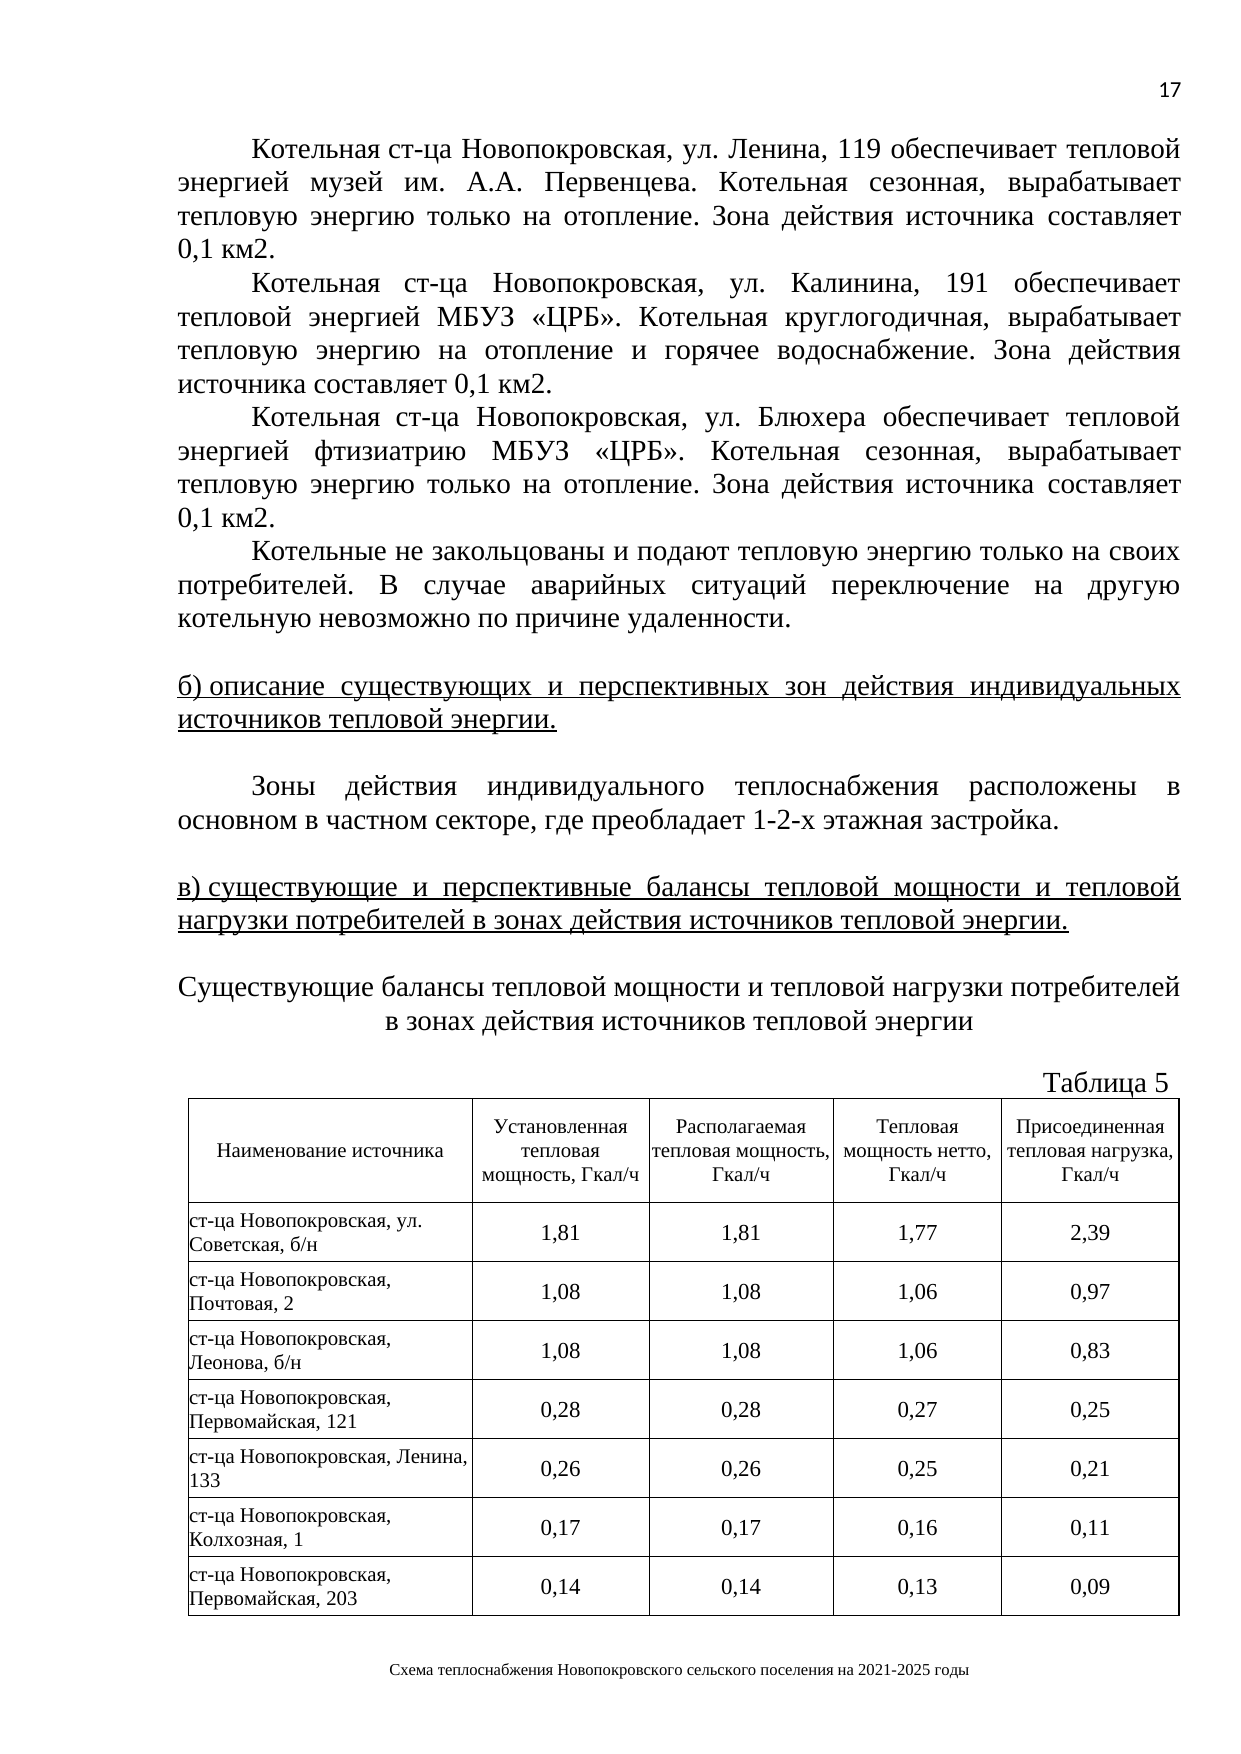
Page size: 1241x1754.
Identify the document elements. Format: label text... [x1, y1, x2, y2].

table_cell 0,14 [650, 1557, 833, 1615]
table_cell 0,27 [834, 1380, 1001, 1438]
table_cell 0,26 [473, 1439, 649, 1497]
text Котельная ст-ца Новопокровская, ул. Калинина, 191 обеспечивает тепловой энергией МБУЗ «ЦРБ». Котельная круглогодичная, вырабатывает тепловую энергию на отопление и горячее водоснабжение. Зона действия источника составляет 0,1 км2. [177, 265, 1181, 399]
table_cell 1,81 [650, 1203, 833, 1261]
text в) существующие и перспективные балансы тепловой мощности и тепловой нагрузки потребителей в зонах действия источников тепловой энергии. [177, 900, 1181, 936]
text в) существующие и перспективные балансы тепловой мощности и тепловой нагрузки потребителей в зонах действия источников тепловой энергии. [177, 869, 1181, 898]
table_cell ст-ца Новопокровская, Первомайская, 121 [189, 1380, 472, 1438]
table_cell 0,17 [650, 1498, 833, 1556]
table_cell 0,25 [834, 1439, 1001, 1497]
table_cell ст-ца Новопокровская, Леонова, б/н [189, 1321, 472, 1379]
table_cell 1,06 [834, 1321, 1001, 1379]
text Котельная ст-ца Новопокровская, ул. Блюхера обеспечивает тепловой энергией фтизиатрию МБУЗ «ЦРБ». Котельная сезонная, вырабатывает тепловую энергию только на отопление. Зона действия источника составляет 0,1 км2. [177, 399, 1181, 533]
table_header Тепловая мощность нетто, Гкал/ч [834, 1099, 1001, 1202]
table_cell ст-ца Новопокровская, Колхозная, 1 [189, 1498, 472, 1556]
text Таблица 5 [177, 1065, 1181, 1098]
table_header Располагаемая тепловая мощность, Гкал/ч [650, 1099, 833, 1202]
table_header Наименование источника [189, 1099, 472, 1202]
table_header Присоединенная тепловая нагрузка, Гкал/ч [1002, 1099, 1178, 1202]
table_header Установленная тепловая мощность, Гкал/ч [473, 1099, 649, 1202]
table_cell 0,14 [473, 1557, 649, 1615]
table_cell 0,13 [834, 1557, 1001, 1615]
table_cell 0,28 [473, 1380, 649, 1438]
table_cell 1,08 [650, 1262, 833, 1320]
text б) описание существующих и перспективных зон действия индивидуальных источников тепловой энергии. [177, 668, 1181, 697]
table_cell 1,08 [473, 1321, 649, 1379]
text Котельные не закольцованы и подают тепловую энергию только на своих потребителей. В случае аварийных ситуаций переключение на другую котельную невозможно по причине удаленности. [177, 533, 1181, 634]
table_cell ст-ца Новопокровская, ул. Советская, б/н [189, 1203, 472, 1261]
text Котельная ст-ца Новопокровская, ул. Ленина, 119 обеспечивает тепловой энергией музей им. А.А. Первенцева. Котельная сезонная, вырабатывает тепловую энергию только на отопление. Зона действия источника составляет 0,1 км2. [177, 131, 1181, 265]
table_cell 0,09 [1002, 1557, 1178, 1615]
table_cell ст-ца Новопокровская, Первомайская, 203 [189, 1557, 472, 1615]
text Зоны действия индивидуального теплоснабжения расположены в основном в частном секторе, где преобладает 1-2-х этажная застройка. [177, 768, 1181, 835]
table_cell 1,06 [834, 1262, 1001, 1320]
table_cell 1,08 [473, 1262, 649, 1320]
text Существующие балансы тепловой мощности и тепловой нагрузки потребителей в зонах действия источников тепловой энергии [177, 969, 1181, 1037]
table_cell 0,17 [473, 1498, 649, 1556]
table_cell ст-ца Новопокровская, Почтовая, 2 [189, 1262, 472, 1320]
table_cell 0,25 [1002, 1380, 1178, 1438]
table_cell 1,08 [650, 1321, 833, 1379]
table_cell 0,26 [650, 1439, 833, 1497]
text б) описание существующих и перспективных зон действия индивидуальных источников тепловой энергии. [177, 698, 1181, 735]
table_cell 0,83 [1002, 1321, 1178, 1379]
table_cell 2,39 [1002, 1203, 1178, 1261]
table_cell 1,81 [473, 1203, 649, 1261]
table_cell 0,11 [1002, 1498, 1178, 1556]
table_cell 0,28 [650, 1380, 833, 1438]
table_cell 1,77 [834, 1203, 1001, 1261]
table_cell ст-ца Новопокровская, Ленина, 133 [189, 1439, 472, 1497]
table_cell 0,16 [834, 1498, 1001, 1556]
table_cell 0,97 [1002, 1262, 1178, 1320]
table_cell 0,21 [1002, 1439, 1178, 1497]
